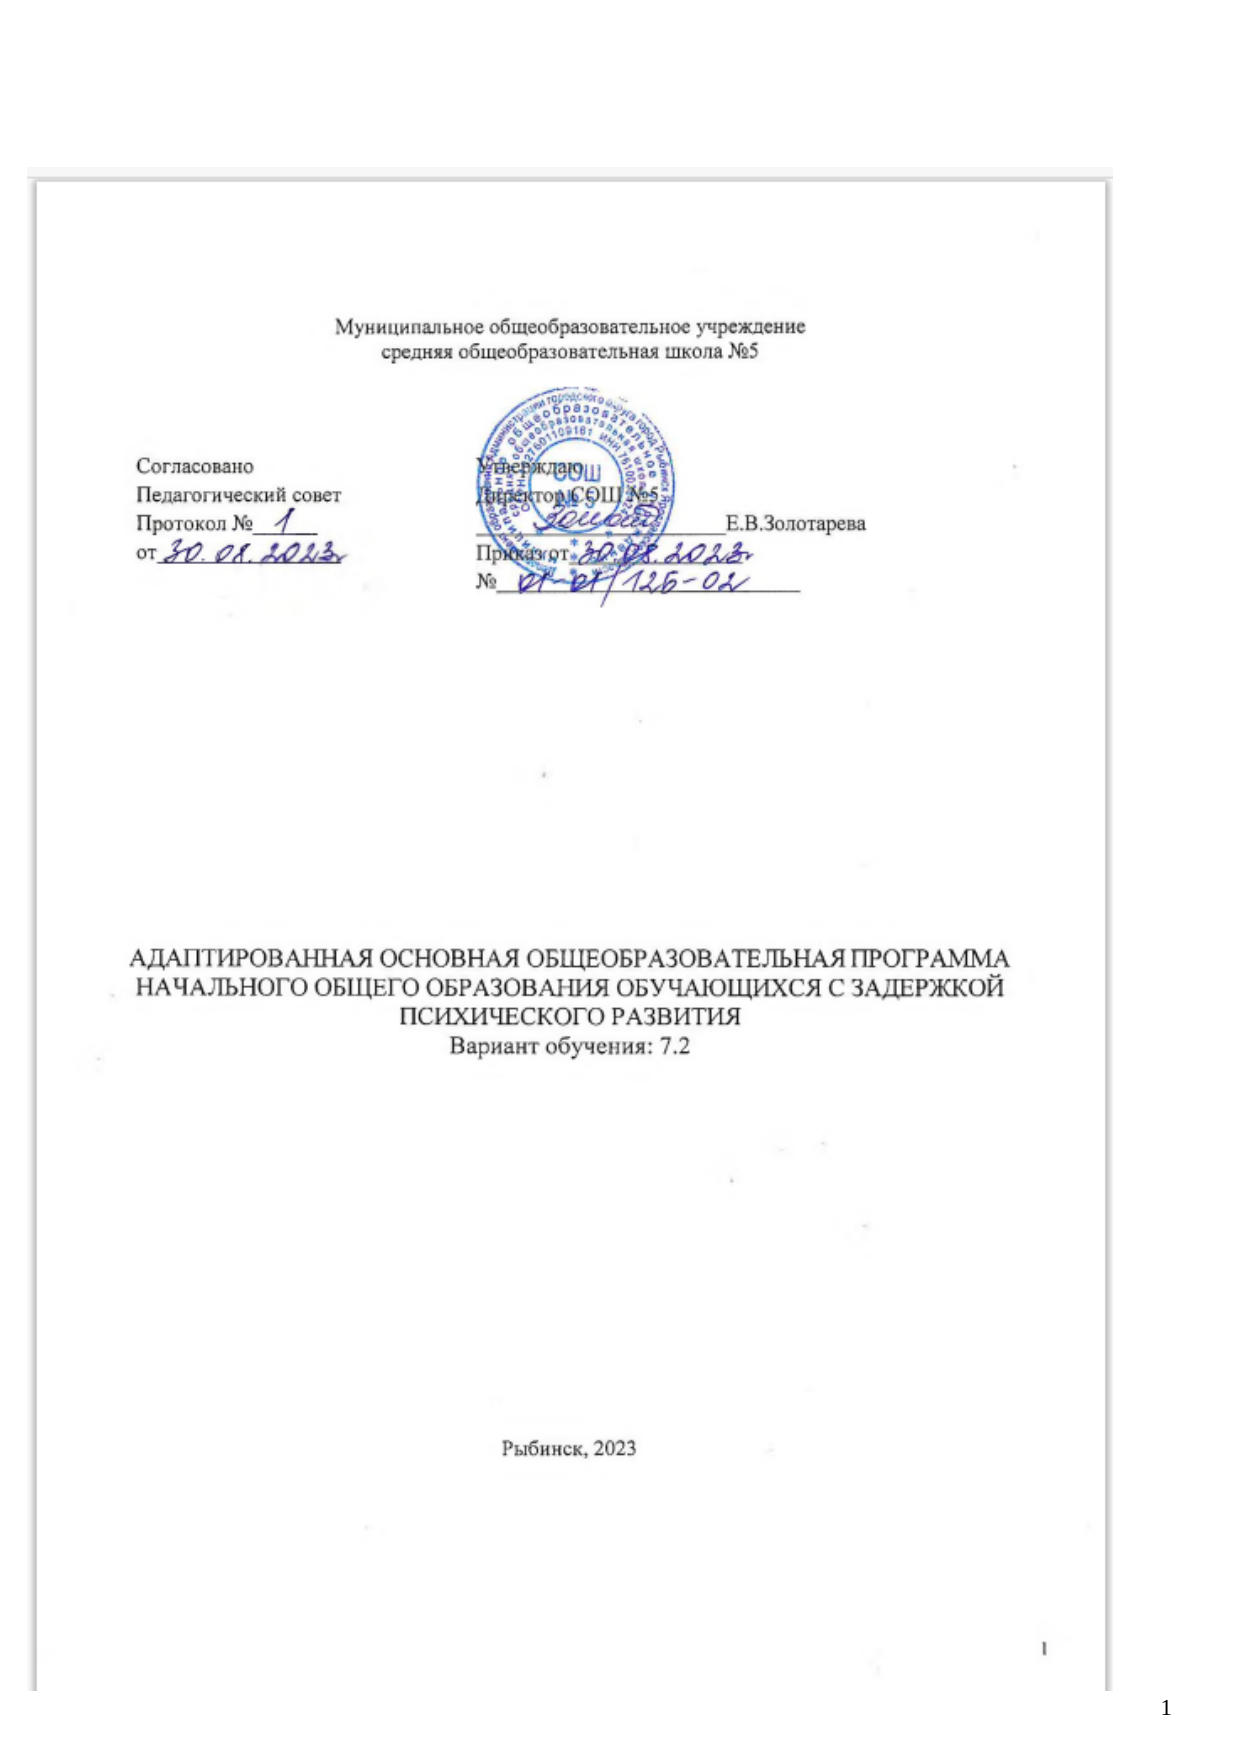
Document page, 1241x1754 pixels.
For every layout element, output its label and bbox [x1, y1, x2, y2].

picture [27, 167, 1113, 1691]
